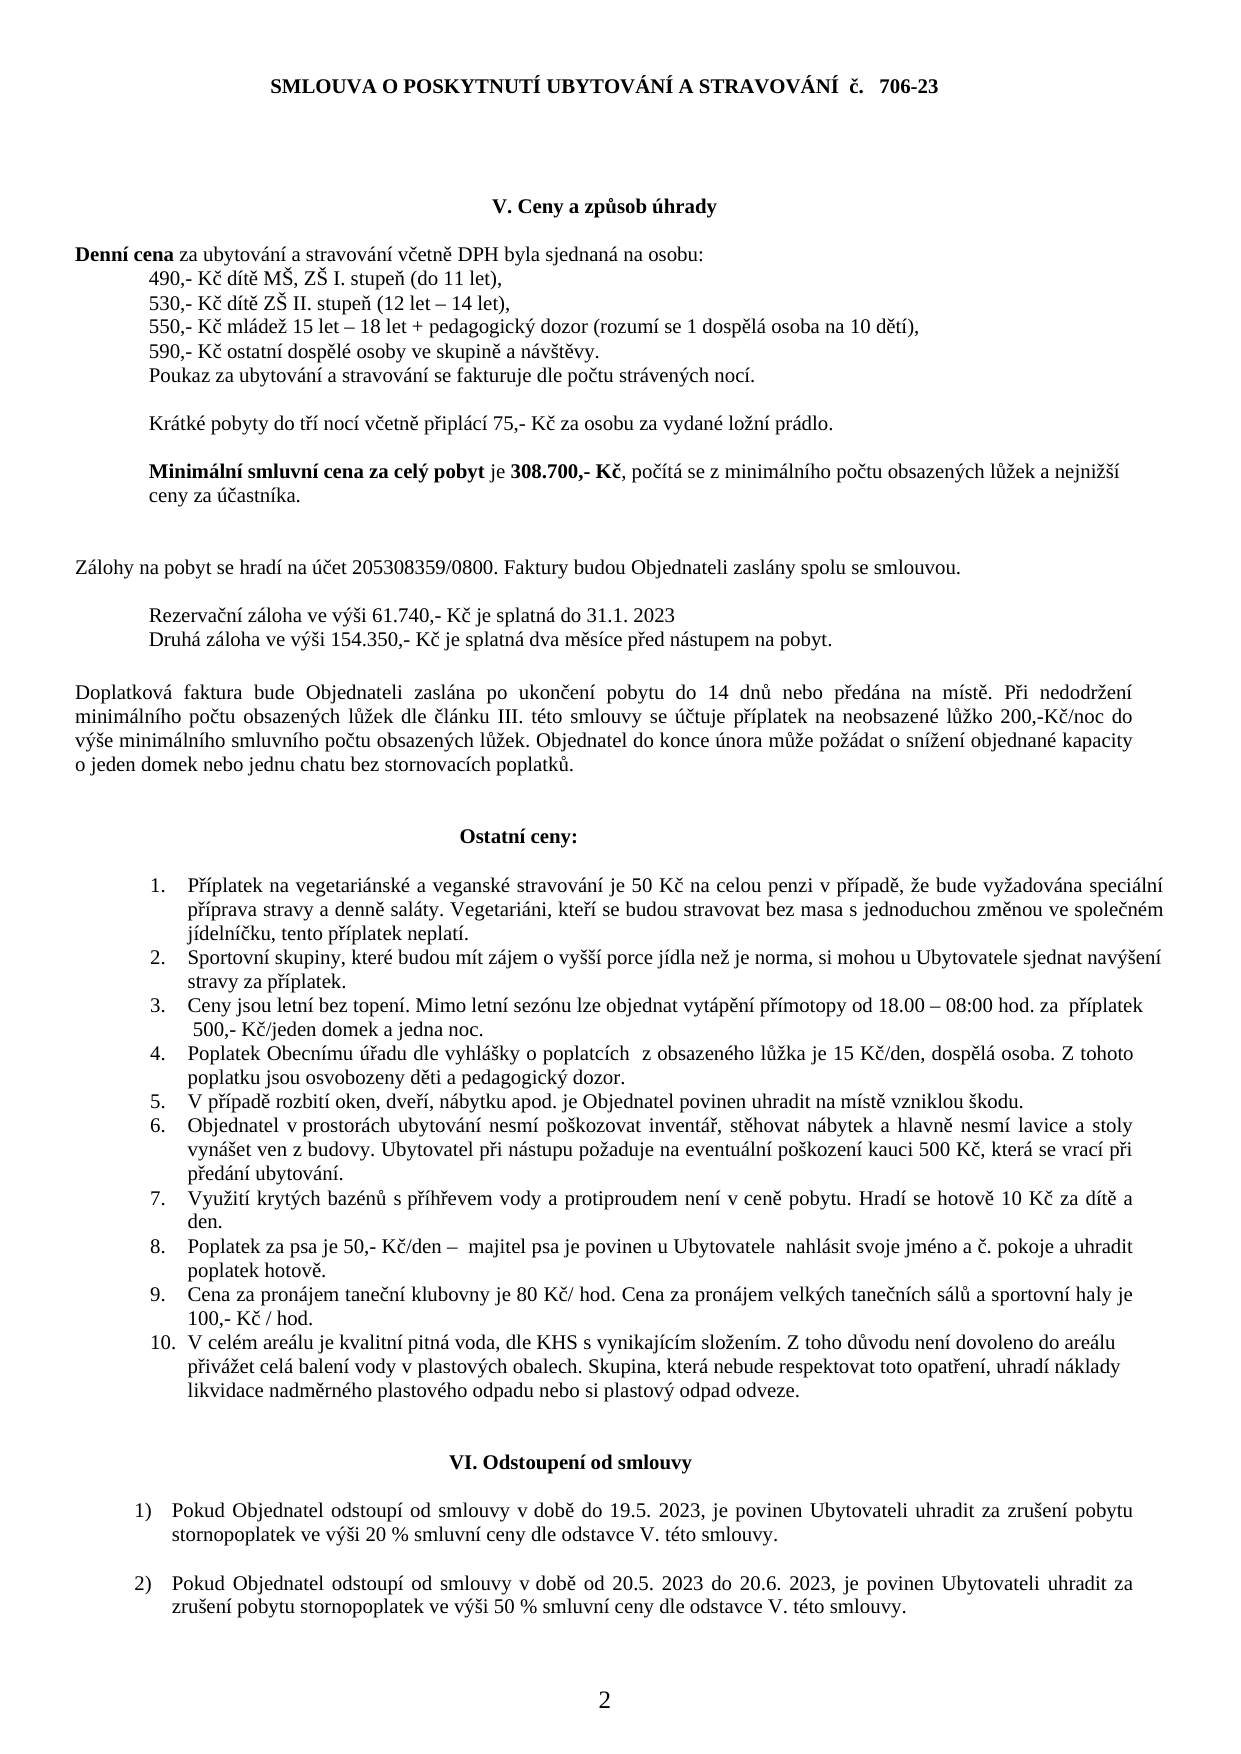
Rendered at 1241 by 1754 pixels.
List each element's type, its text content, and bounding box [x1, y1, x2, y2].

text Doplatková faktura bude Objednateli zaslána po ukončení pobytu do 14 dnů nebo předána na místě. Při nedodržení minimálního počtu obsazených lůžek dle článku III. této smlouvy se účtuje příplatek na neobsazené lůžko 200,-Kč/noc do výše minimálního smluvního počtu obsazených lůžek. Objednatel do konce února může požádat o snížení objednané kapacity o jeden domek nebo jednu chatu bez stornovacích poplatků. [75, 680, 1134, 776]
text Druhá záloha ve výši 154.350,- Kč je splatná dva měsíce před nástupem na pobyt. [75, 627, 1134, 651]
text VI. Odstoupení od smlouvy [409, 1450, 1134, 1474]
text Denní cena za ubytování a stravování včetně DPH byla sjednaná na osobu: [75, 242, 1134, 266]
list Využití krytých bazénů s příhřevem vody a protiproudem není v ceně pobytu. Hradí se hotově 10 Kč za dítě a den. [150, 1185, 1134, 1233]
text Minimální smluvní cena za celý pobyt je 308.700,- Kč, počítá se z minimálního počtu obsazených lůžek a nejnižší ceny za účastníka. [149, 459, 1134, 507]
text 590,- Kč ostatní dospělé osoby ve skupině a návštěvy. [149, 338, 1134, 363]
list Objednatel v prostorách ubytování nesmí poškozovat inventář, stěhovat nábytek a hlavně nesmí lavice a stoly vynášet ven z budovy. Ubytovatel při nástupu požaduje na eventuální poškození kauci 500 Kč, která se vrací při předání ubytování. [150, 1113, 1134, 1185]
list Ceny jsou letní bez topení. Mimo letní sezónu lze objednat vytápění přímotopy od 18.00 – 08:00 hod. za příplatek [150, 993, 1163, 1017]
list Příplatek na vegetariánské a veganské stravování je 50 Kč na celou penzi v případě, že bude vyžadována speciální příprava stravy a denně saláty. Vegetariáni, kteří se budou stravovat bez masa s jednoduchou změnou ve společném jídelníčku, tento příplatek neplatí. [150, 873, 1163, 945]
list Pokud Objednatel odstoupí od smlouvy v době od 20.5. 2023 do 20.6. 2023, je povinen Ubytovateli uhradit za zrušení pobytu stornopoplatek ve výši 50 % smluvní ceny dle odstavce V. této smlouvy. [134, 1570, 1134, 1618]
text Krátké pobyty do tří nocí včetně připlácí 75,- Kč za osobu za vydané ložní prádlo. [149, 411, 1134, 435]
text 530,- Kč dítě ZŠ II. stupeň (12 let – 14 let), [75, 290, 1134, 314]
list Pokud Objednatel odstoupí od smlouvy v době do 19.5. 2023, je povinen Ubytovateli uhradit za zrušení pobytu stornopoplatek ve výši 20 % smluvní ceny dle odstavce V. této smlouvy. [134, 1498, 1134, 1546]
list V případě rozbití oken, dveří, nábytku apod. je Objednatel povinen uhradit na místě vzniklou škodu. [150, 1089, 1134, 1113]
text 500,- Kč/jeden domek a jedna noc. [187, 1017, 1163, 1041]
text Poukaz za ubytování a stravování se fakturuje dle počtu strávených nocí. [149, 363, 1134, 387]
text 490,- Kč dítě MŠ, ZŠ I. stupeň (do 11 let), [75, 266, 1134, 290]
text Rezervační záloha ve výši 61.740,- Kč je splatná do 31.1. 2023 [75, 603, 1134, 627]
text Ostatní ceny: [112, 824, 1163, 848]
list Sportovní skupiny, které budou mít zájem o vyšší porce jídla než je norma, si mohou u Ubytovatele sjednat navýšení stravy za příplatek. [150, 945, 1163, 993]
text V. Ceny a způsob úhrady [75, 194, 1134, 218]
text Zálohy na pobyt se hradí na účet 205308359/0800. Faktury budou Objednateli zaslány spolu se smlouvou. [75, 555, 1134, 579]
list Poplatek Obecnímu úřadu dle vyhlášky o poplatcích z obsazeného lůžka je 15 Kč/den, dospělá osoba. Z tohoto poplatku jsou osvobozeny děti a pedagogický dozor. [150, 1041, 1134, 1089]
text 550,- Kč mládež 15 let – 18 let + pedagogický dozor (rozumí se 1 dospělá osoba na 10 dětí), [75, 314, 1134, 338]
list Cena za pronájem taneční klubovny je 80 Kč/ hod. Cena za pronájem velkých tanečních sálů a sportovní haly je 100,- Kč / hod. [150, 1282, 1134, 1330]
list Poplatek za psa je 50,- Kč/den – majitel psa je povinen u Ubytovatele nahlásit svoje jméno a č. pokoje a uhradit poplatek hotově. [150, 1233, 1134, 1282]
list V celém areálu je kvalitní pitná voda, dle KHS s vynikajícím složením. Z toho důvodu není dovoleno do areálu přivážet celá balení vody v plastových obalech. Skupina, která nebude respektovat toto opatření, uhradí náklady likvidace nadměrného plastového odpadu nebo si plastový odpad odveze. [150, 1330, 1134, 1402]
